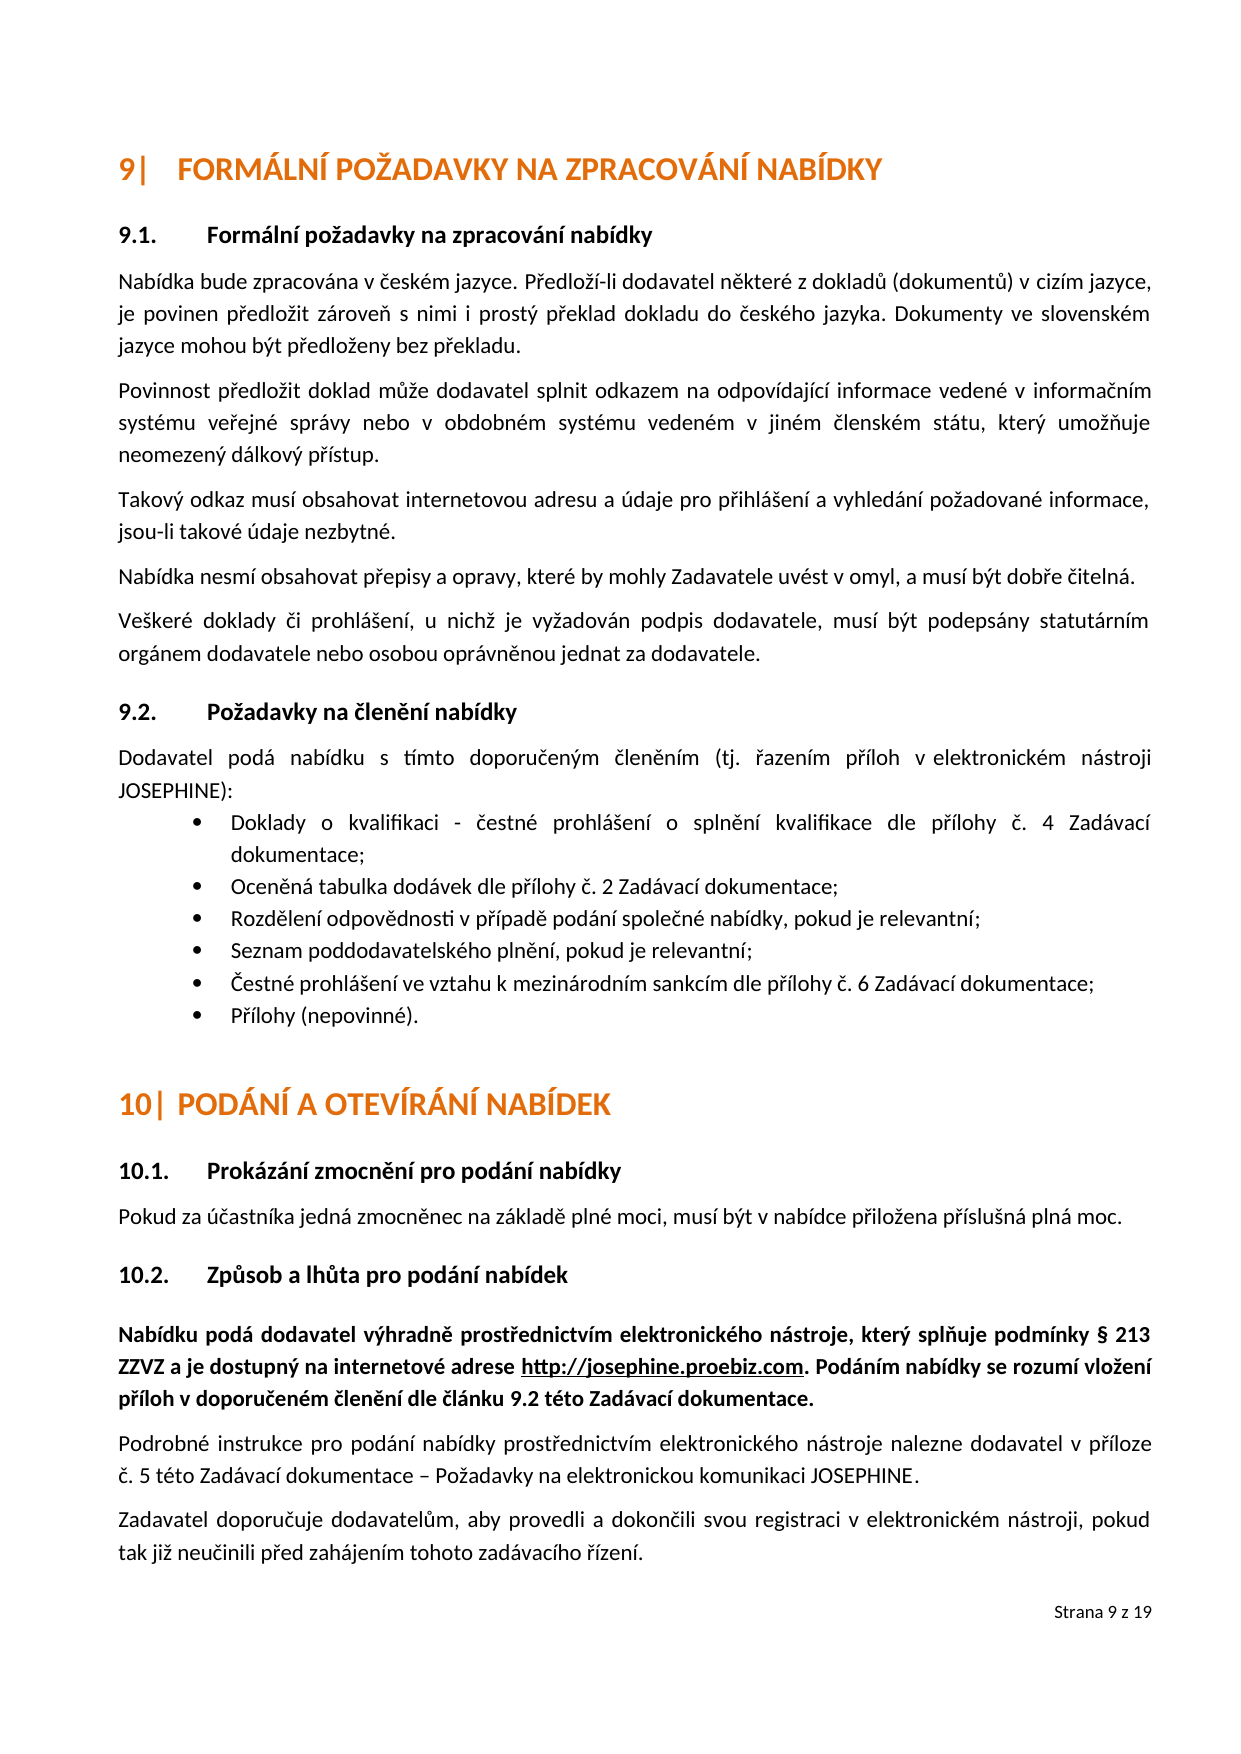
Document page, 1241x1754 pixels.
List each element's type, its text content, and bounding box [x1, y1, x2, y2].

subtitle Formální požadavky na zpracování nabídky [118, 219, 1152, 250]
text Zadavatel doporučuje dodavatelům, aby provedli a dokončili svou registraci v elektronickém nástroji, pokud tak již neučinili před zahájením tohoto zadávacího řízení. [118, 1506, 1152, 1566]
text Dodavatel podá nabídku s tímto doporučeným členěním (tj. řazením příloh v elektronickém nástroji JOSEPHINE): [118, 743, 1152, 804]
text Takový odkaz musí obsahovat internetovou adresu a údaje pro přihlášení a vyhledání požadované informace, jsou-li takové údaje nezbytné. [118, 485, 1152, 545]
subtitle Způsob a lhůta pro podání nabídek [118, 1260, 1152, 1290]
text Nabídka bude zpracována v českém jazyce. Předloží-li dodavatel některé z dokladů (dokumentů) v cizím jazyce, je povinen předložit zároveň s nimi i prostý překlad dokladu do českého jazyka. Dokumenty ve slovenském jazyce mohou být předloženy bez překladu. [118, 267, 1152, 359]
text Oceněná tabulka dodávek dle přílohy č. 2 Zadávací dokumentace; [193, 872, 1152, 900]
text Pokud za účastníka jedná zmocněnec na základě plné moci, musí být v nabídce přiložena příslušná plná moc. [118, 1202, 1152, 1231]
text Doklady o kvalifikaci - čestné prohlášení o splnění kvalifikace dle přílohy č. 4 Zadávací dokumentace; [193, 808, 1152, 868]
subtitle PODÁNÍ A OTEVÍRÁNÍ NABÍDEK [118, 1083, 1152, 1124]
text Čestné prohlášení ve vztahu k mezinárodním sankcím dle přílohy č. 6 Zadávací dokumentace; [193, 969, 1152, 997]
text Podrobné instrukce pro podání nabídky prostřednictvím elektronického nástroje nalezne dodavatel v příloze č. 5 této Zadávací dokumentace – Požadavky na elektronickou komunikaci JOSEPHINE. [118, 1429, 1152, 1489]
subtitle Prokázání zmocnění pro podání nabídky [118, 1155, 1152, 1186]
text Přílohy (nepovinné). [193, 1001, 1152, 1029]
text Veškeré doklady či prohlášení, u nichž je vyžadován podpis dodavatele, musí být podepsány statutárním orgánem dodavatele nebo osobou oprávněnou jednat za dodavatele. [118, 607, 1152, 667]
text Rozdělení odpovědnosti v případě podání společné nabídky, pokud je relevantní; [193, 904, 1152, 932]
subtitle Požadavky na členění nabídky [118, 696, 1152, 727]
subtitle Nabídku podá dodavatel výhradně prostřednictvím elektronického nástroje, který splňuje podmínky § 213 ZZVZ a je dostupný na internetové adrese http://josephine.proebiz.com. Podáním nabídky se rozumí vložení příloh v doporučeném členění dle článku 9.2 této Zadávací dokumentace. [118, 1320, 1152, 1412]
subtitle FORMÁLNÍ POŽADAVKY NA ZPRACOVÁNÍ NABÍDKY [118, 148, 1152, 188]
text Povinnost předložit doklad může dodavatel splnit odkazem na odpovídající informace vedené v informačním systému veřejné správy nebo v obdobném systému vedeném v jiném členském státu, který umožňuje neomezený dálkový přístup. [118, 376, 1152, 468]
text Seznam poddodavatelského plnění, pokud je relevantní; [193, 937, 1152, 965]
text Nabídka nesmí obsahovat přepisy a opravy, které by mohly Zadavatele uvést v omyl, a musí být dobře čitelná. [118, 562, 1152, 590]
